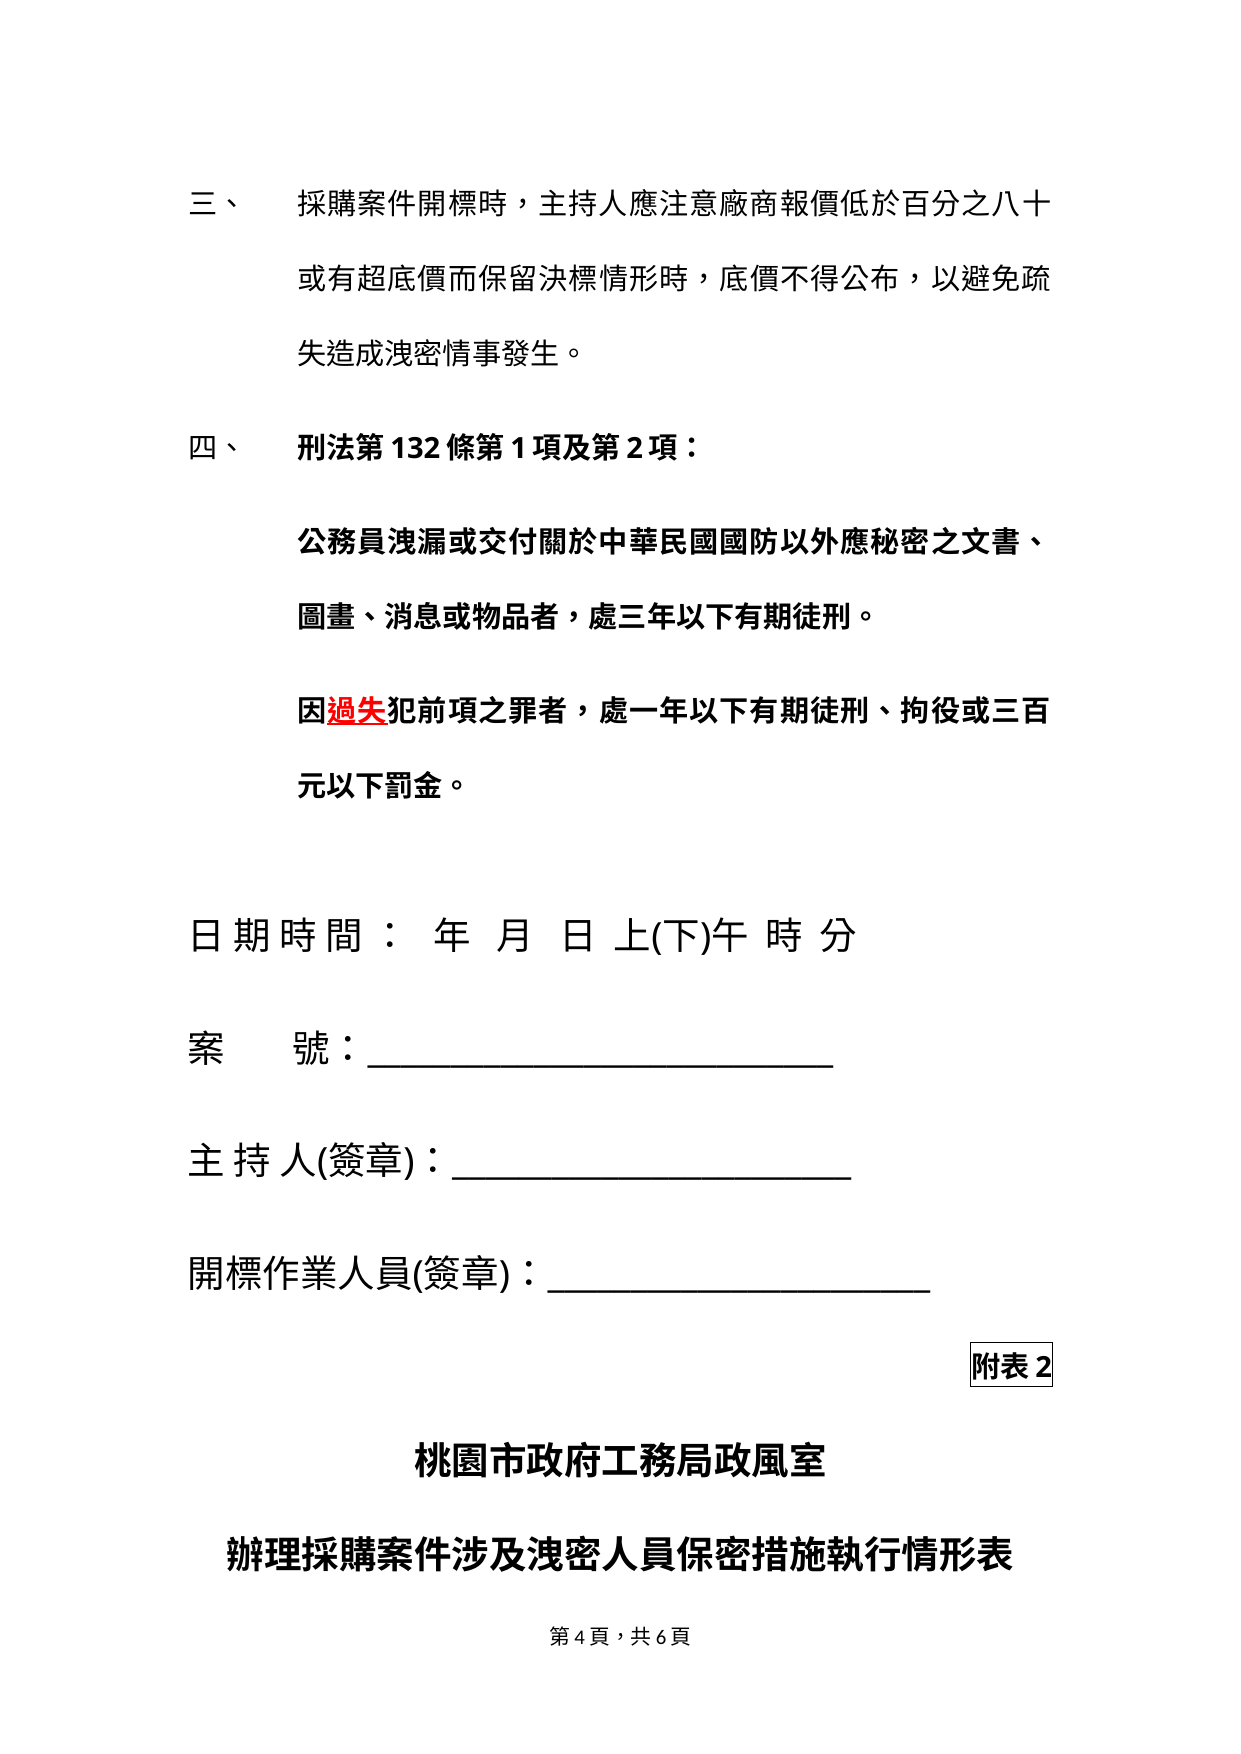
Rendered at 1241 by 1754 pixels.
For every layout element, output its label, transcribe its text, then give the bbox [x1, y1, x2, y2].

text 日 期 時 間 ： 年 月 日 上(下)午 時 分 [187, 896, 1053, 971]
text 附表2 [187, 1327, 1053, 1402]
list 刑法第132條第1項及第2項： [247, 408, 1053, 483]
text 主 持 人(簽章)：________________________ [187, 1121, 1053, 1196]
list 因過失犯前項之罪者，處一年以下有期徒刑、拘役或三百元以下罰金。 [297, 671, 1053, 821]
text 辦理採購案件涉及洩密人員保密措施執行情形表 [187, 1514, 1053, 1589]
list 公務員洩漏或交付關於中華民國國防以外應秘密之文書、圖畫、消息或物品者，處三年以下有期徒刑。 [297, 502, 1053, 652]
list 採購案件開標時，主持人應注意廠商報價低於百分之八十或有超底價而保留決標情形時，底價不得公布，以避免疏失造成洩密情事發生。 [247, 164, 1053, 389]
text 開標作業人員(簽章)：_______________________ [187, 1233, 1053, 1308]
text 桃園市政府工務局政風室 [187, 1421, 1053, 1496]
text 案 號：____________________________ [187, 1008, 1053, 1083]
